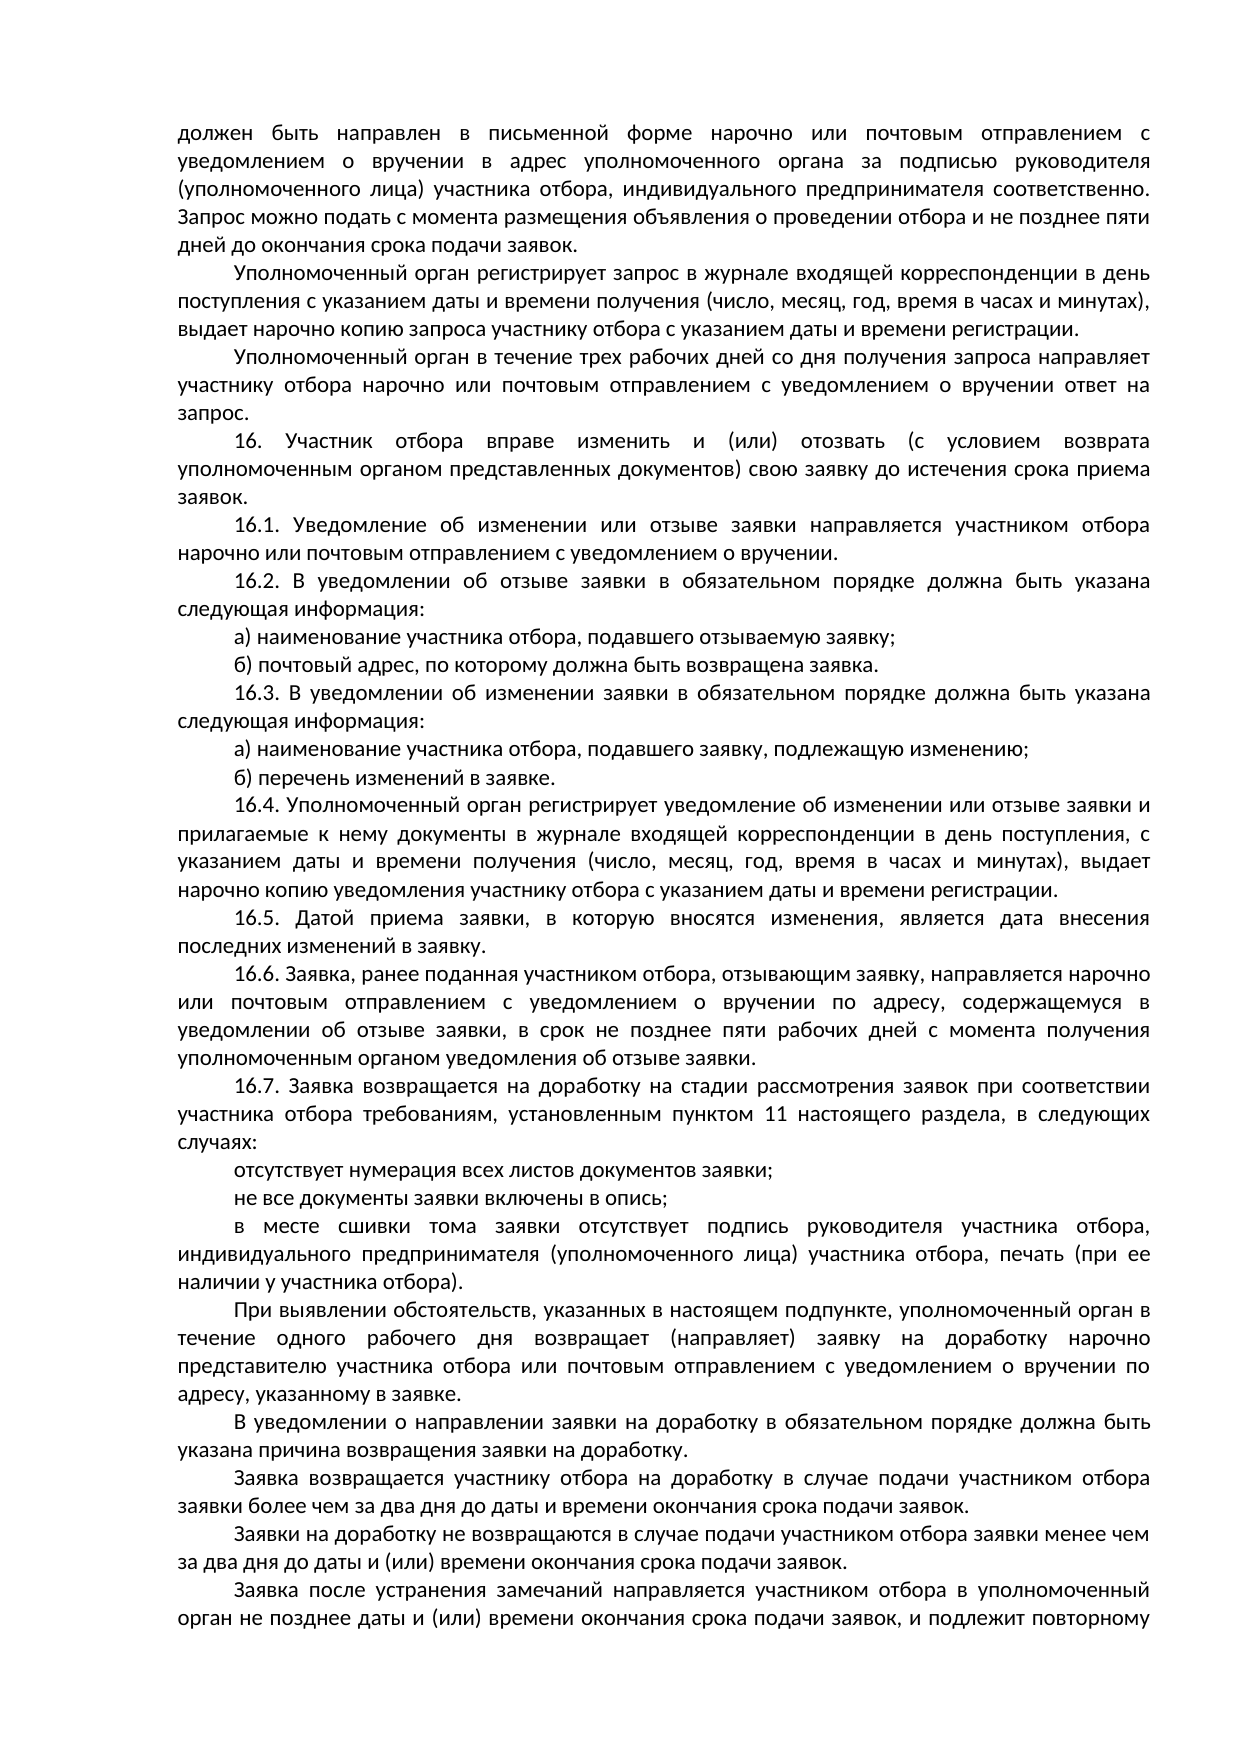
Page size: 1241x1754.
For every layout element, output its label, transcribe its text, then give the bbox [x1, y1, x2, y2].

text отсутствует нумерация всех листов документов заявки; [177, 1155, 1152, 1183]
text 16.5. Датой приема заявки, в которую вносятся изменения, является дата внесения последних изменений в заявку. [177, 903, 1152, 959]
text а) наименование участника отбора, подавшего заявку, подлежащую изменению; [177, 734, 1152, 763]
text в месте сшивки тома заявки отсутствует подпись руководителя участника отбора, индивидуального предпринимателя (уполномоченного лица) участника отбора, печать (при ее наличии у участника отбора). [177, 1211, 1152, 1295]
text 16.1. Уведомление об изменении или отзыве заявки направляется участником отбора нарочно или почтовым отправлением с уведомлением о вручении. [177, 510, 1152, 566]
text 16.3. В уведомлении об изменении заявки в обязательном порядке должна быть указана следующая информация: [177, 678, 1152, 734]
text 16.7. Заявка возвращается на доработку на стадии рассмотрения заявок при соответствии участника отбора требованиям, установленным пунктом 11 настоящего раздела, в следующих случаях: [177, 1071, 1152, 1155]
text не все документы заявки включены в опись; [177, 1183, 1152, 1211]
text 16.2. В уведомлении об отзыве заявки в обязательном порядке должна быть указана следующая информация: [177, 566, 1152, 622]
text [177, 1575, 1152, 1631]
text б) почтовый адрес, по которому должна быть возвращена заявка. [177, 651, 1152, 678]
text При выявлении обстоятельств, указанных в настоящем подпункте, уполномоченный орган в течение одного рабочего дня возвращает (направляет) заявку на доработку нарочно представителю участника отбора или почтовым отправлением с уведомлением о вручении по адресу, указанному в заявке. [177, 1295, 1152, 1407]
text а) наименование участника отбора, подавшего отзываемую заявку; [177, 622, 1152, 651]
text В уведомлении о направлении заявки на доработку в обязательном порядке должна быть указана причина возвращения заявки на доработку. [177, 1407, 1152, 1463]
text Уполномоченный орган в течение трех рабочих дней со дня получения запроса направляет участнику отбора нарочно или почтовым отправлением с уведомлением о вручении ответ на запрос. [177, 342, 1152, 426]
text Заявка возвращается участнику отбора на доработку в случае подачи участником отбора заявки более чем за два дня до даты и времени окончания срока подачи заявок. [177, 1463, 1152, 1519]
text Заявки на доработку не возвращаются в случае подачи участником отбора заявки менее чем за два дня до даты и (или) времени окончания срока подачи заявок. [177, 1519, 1152, 1575]
text Уполномоченный орган регистрирует запрос в журнале входящей корреспонденции в день поступления с указанием даты и времени получения (число, месяц, год, время в часах и минутах), выдает нарочно копию запроса участнику отбора с указанием даты и времени регистрации. [177, 258, 1152, 342]
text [177, 118, 1152, 258]
text 16. Участник отбора вправе изменить и (или) отозвать (с условием возврата уполномоченным органом представленных документов) свою заявку до истечения срока приема заявок. [177, 426, 1152, 510]
text 16.4. Уполномоченный орган регистрирует уведомление об изменении или отзыве заявки и прилагаемые к нему документы в журнале входящей корреспонденции в день поступления, с указанием даты и времени получения (число, месяц, год, время в часах и минутах), выдает нарочно копию уведомления участнику отбора с указанием даты и времени регистрации. [177, 791, 1152, 903]
text б) перечень изменений в заявке. [177, 763, 1152, 791]
text 16.6. Заявка, ранее поданная участником отбора, отзывающим заявку, направляется нарочно или почтовым отправлением с уведомлением о вручении по адресу, содержащемуся в уведомлении об отзыве заявки, в срок не позднее пяти рабочих дней с момента получения уполномоченным органом уведомления об отзыве заявки. [177, 959, 1152, 1071]
